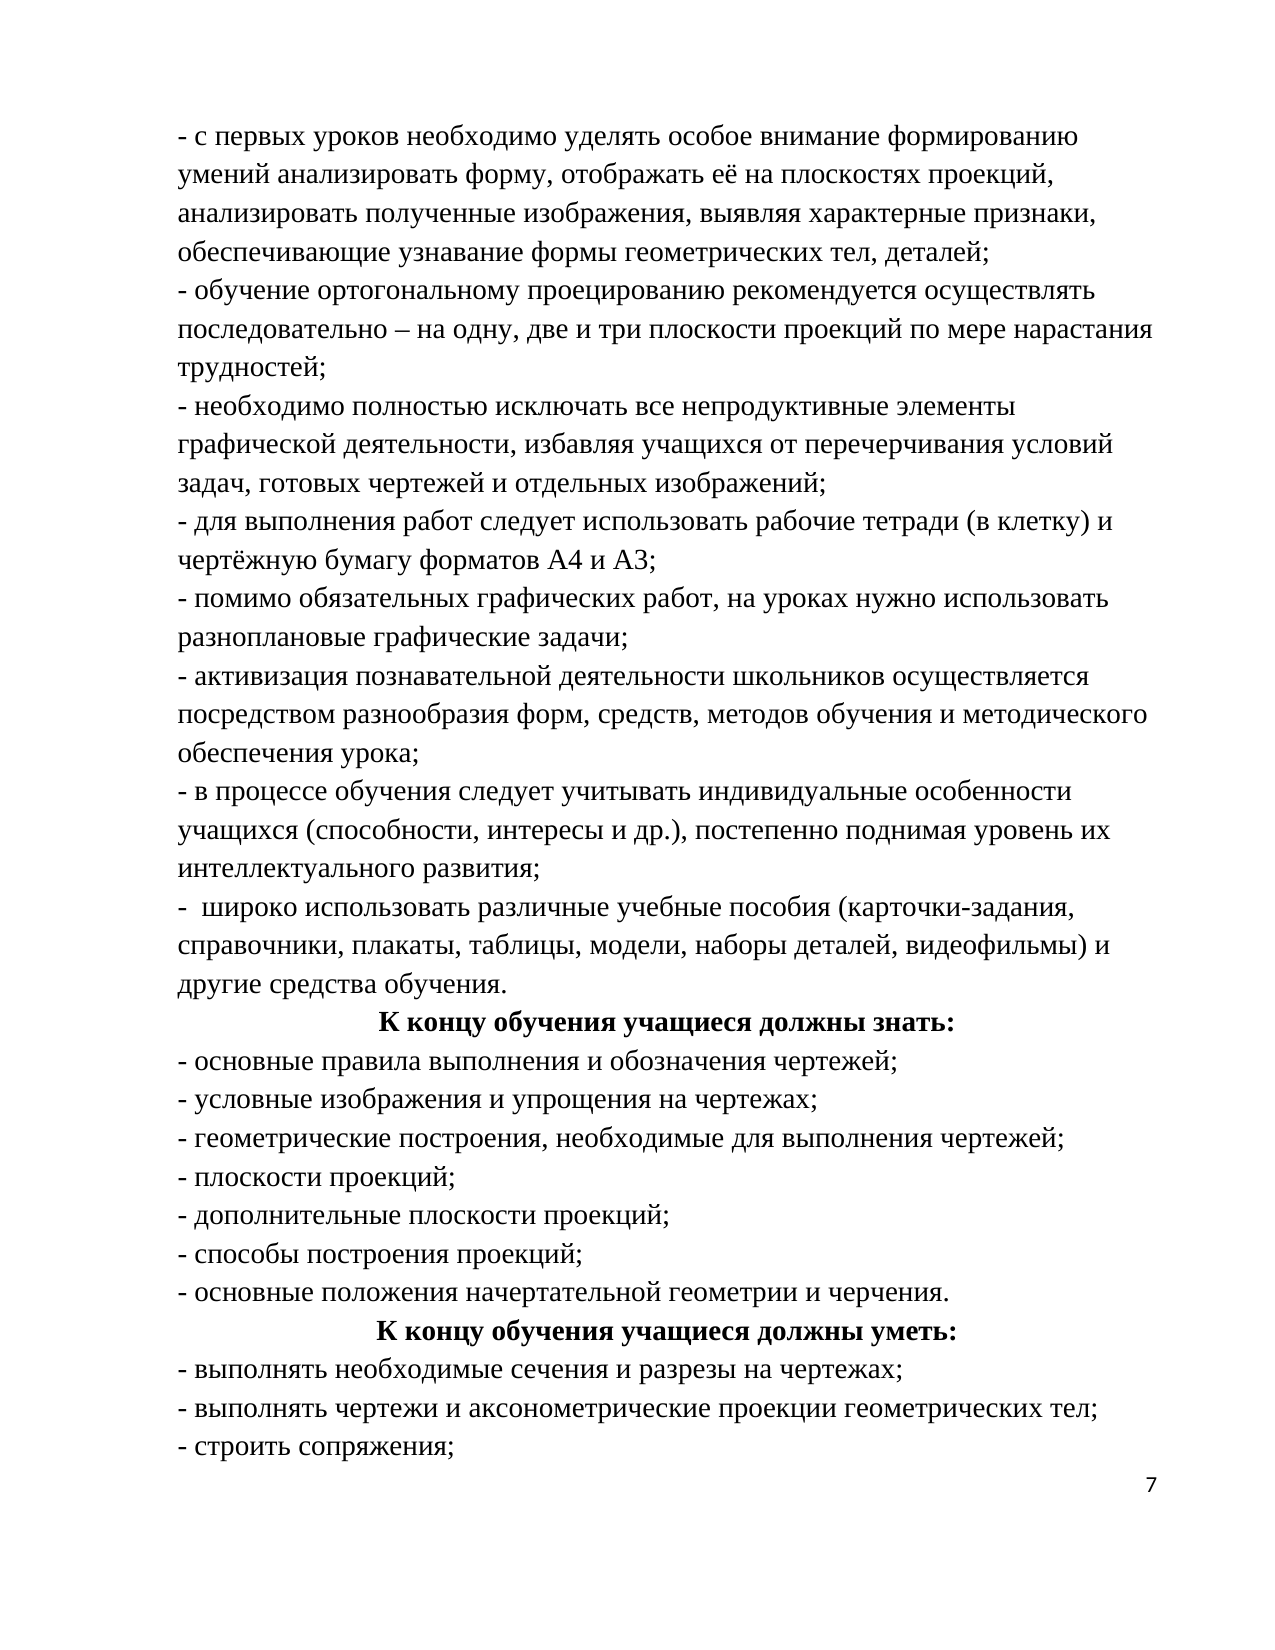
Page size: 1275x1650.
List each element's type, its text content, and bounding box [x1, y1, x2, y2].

text - дополнительные плоскости проекций; [177, 1197, 1157, 1231]
text - выполнять чертежи и аксонометрические проекции геометрических тел; [177, 1390, 1157, 1423]
text - помимо обязательных графических работ, на уроках нужно использовать разноплановые графические задачи; [177, 581, 1157, 653]
text - геометрические построения, необходимые для выполнения чертежей; [177, 1120, 1157, 1154]
text - основные правила выполнения и обозначения чертежей; [177, 1043, 1157, 1077]
text - основные положения начертательной геометрии и черчения. [177, 1274, 1157, 1308]
text - условные изображения и упрощения на чертежах; [177, 1082, 1157, 1115]
text - плоскости проекций; [177, 1159, 1157, 1192]
text - обучение ортогональному проецированию рекомендуется осуществлять последовательно – на одну, две и три плоскости проекций по мере нарастания трудностей; [177, 272, 1157, 383]
text - активизация познавательной деятельности школьников осуществляется посредством разнообразия форм, средств, методов обучения и методического обеспечения урока; [177, 658, 1157, 768]
text - в процессе обучения следует учитывать индивидуальные особенности учащихся (способности, интересы и др.), постепенно поднимая уровень их интеллектуального развития; [177, 773, 1157, 884]
text К концу обучения учащиеся должны знать: [177, 1004, 1157, 1038]
text - необходимо полностью исключать все непродуктивные элементы графической деятельности, избавляя учащихся от перечерчивания условий задач, готовых чертежей и отдельных изображений; [177, 388, 1157, 498]
text - с первых уроков необходимо уделять особое внимание формированию умений анализировать форму, отображать её на плоскостях проекций, анализировать полученные изображения, выявляя характерные признаки, обеспечивающие узнавание формы геометрических тел, деталей; [177, 118, 1157, 267]
text - широко использовать различные учебные пособия (карточки-задания, справочники, плакаты, таблицы, модели, наборы деталей, видеофильмы) и другие средства обучения. [177, 889, 1157, 999]
text - строить сопряжения; [177, 1428, 1157, 1462]
text - выполнять необходимые сечения и разрезы на чертежах; [177, 1351, 1157, 1385]
text - для выполнения работ следует использовать рабочие тетради (в клетку) и чертёжную бумагу форматов А4 и А3; [177, 503, 1157, 576]
text - способы построения проекций; [177, 1236, 1157, 1269]
text К концу обучения учащиеся должны уметь: [177, 1313, 1157, 1346]
